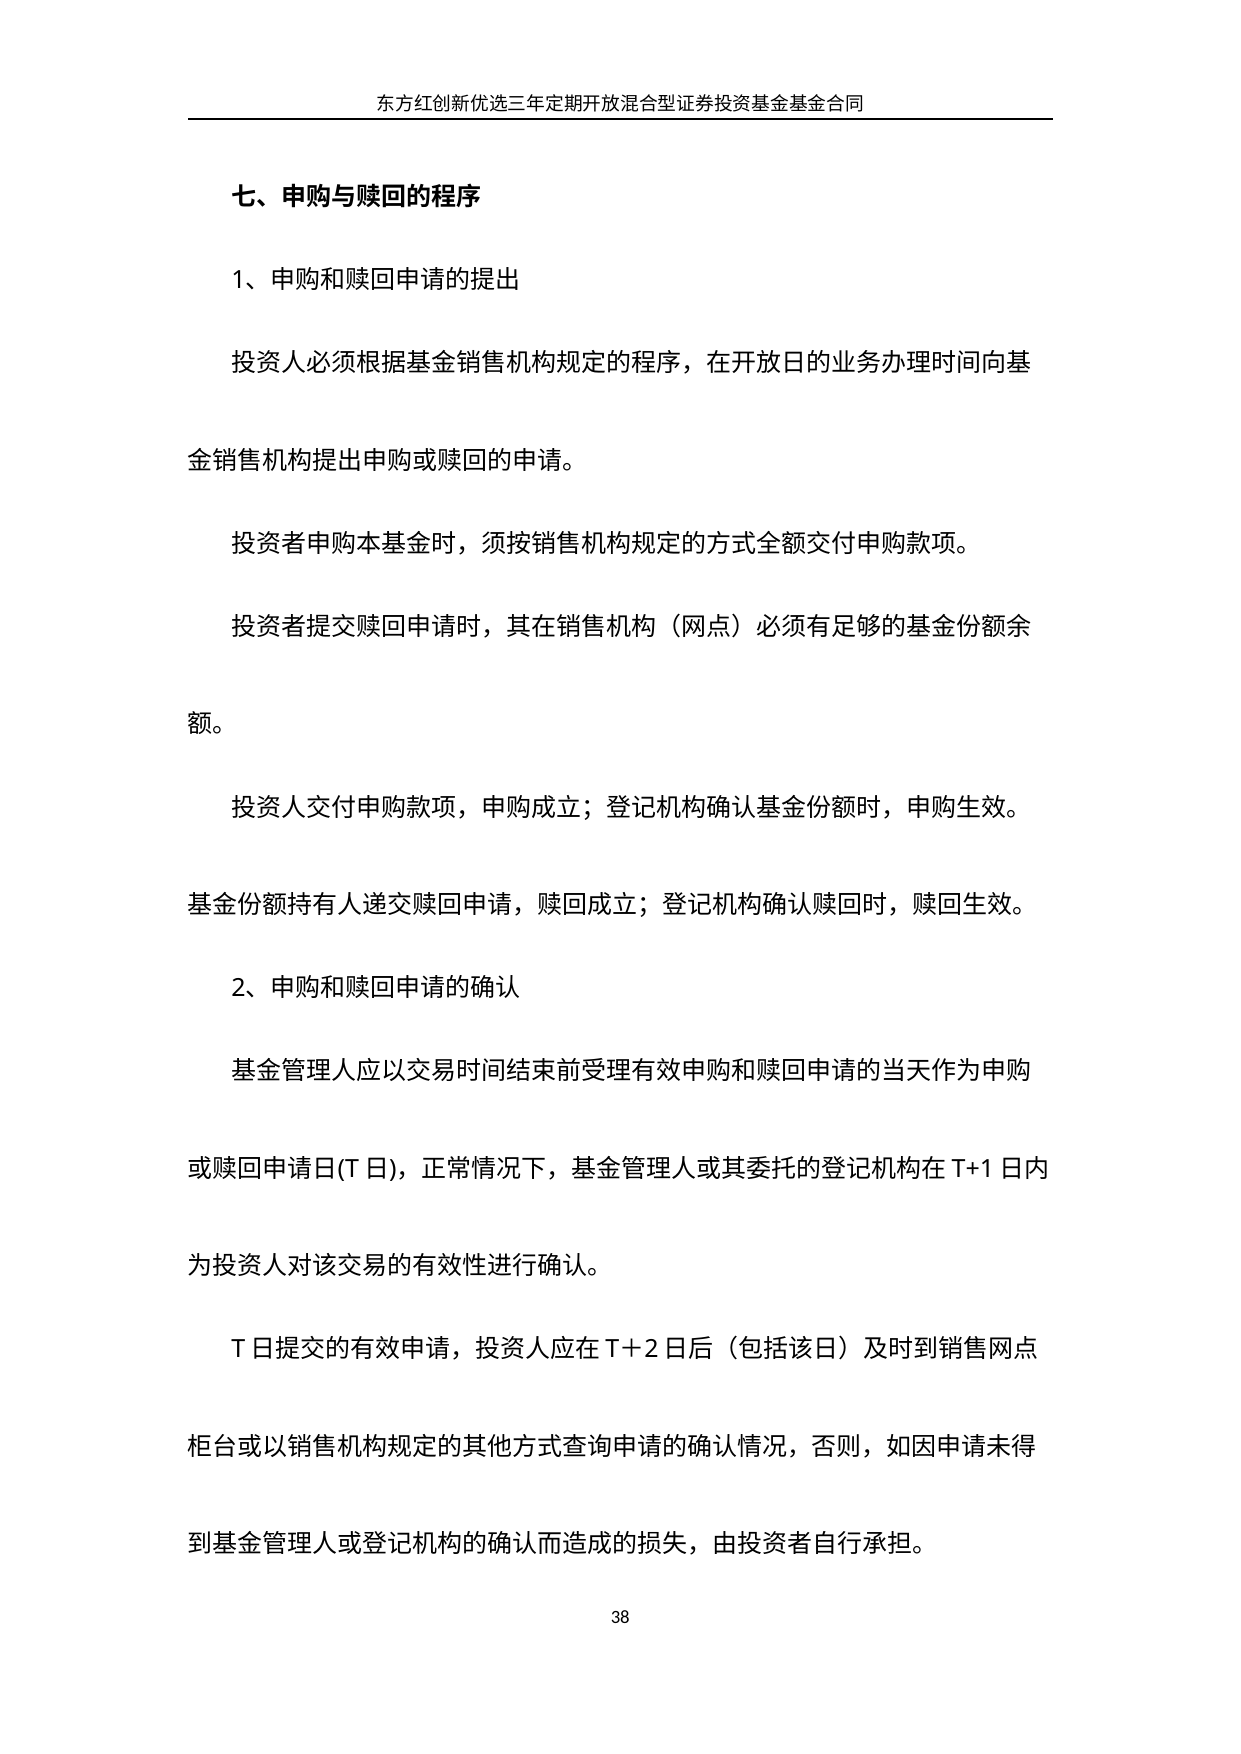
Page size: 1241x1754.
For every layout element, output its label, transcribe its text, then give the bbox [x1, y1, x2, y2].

text 七、申购与赎回的程序 [187, 162, 1053, 227]
text T日提交的有效申请，投资人应在T＋2日后（包括该日）及时到销售网点柜台或以销售机构规定的其他方式查询申请的确认情况，否则，如因申请未得到基金管理人或登记机构的确认而造成的损失，由投资者自行承担。 [187, 1314, 1053, 1574]
text 1、申购和赎回申请的提出 [187, 245, 1053, 310]
text 投资者申购本基金时，须按销售机构规定的方式全额交付申购款项。 [187, 509, 1053, 574]
text 基金管理人应以交易时间结束前受理有效申购和赎回申请的当天作为申购或赎回申请日(T日)，正常情况下，基金管理人或其委托的登记机构在T+1日内为投资人对该交易的有效性进行确认。 [187, 1036, 1053, 1296]
text 投资人交付申购款项，申购成立；登记机构确认基金份额时，申购生效。基金份额持有人递交赎回申请，赎回成立；登记机构确认赎回时，赎回生效。 [187, 773, 1053, 935]
text 2、申购和赎回申请的确认 [187, 953, 1053, 1018]
text 投资者提交赎回申请时，其在销售机构（网点）必须有足够的基金份额余额。 [187, 592, 1053, 754]
text 投资人必须根据基金销售机构规定的程序，在开放日的业务办理时间向基金销售机构提出申购或赎回的申请。 [187, 328, 1053, 491]
